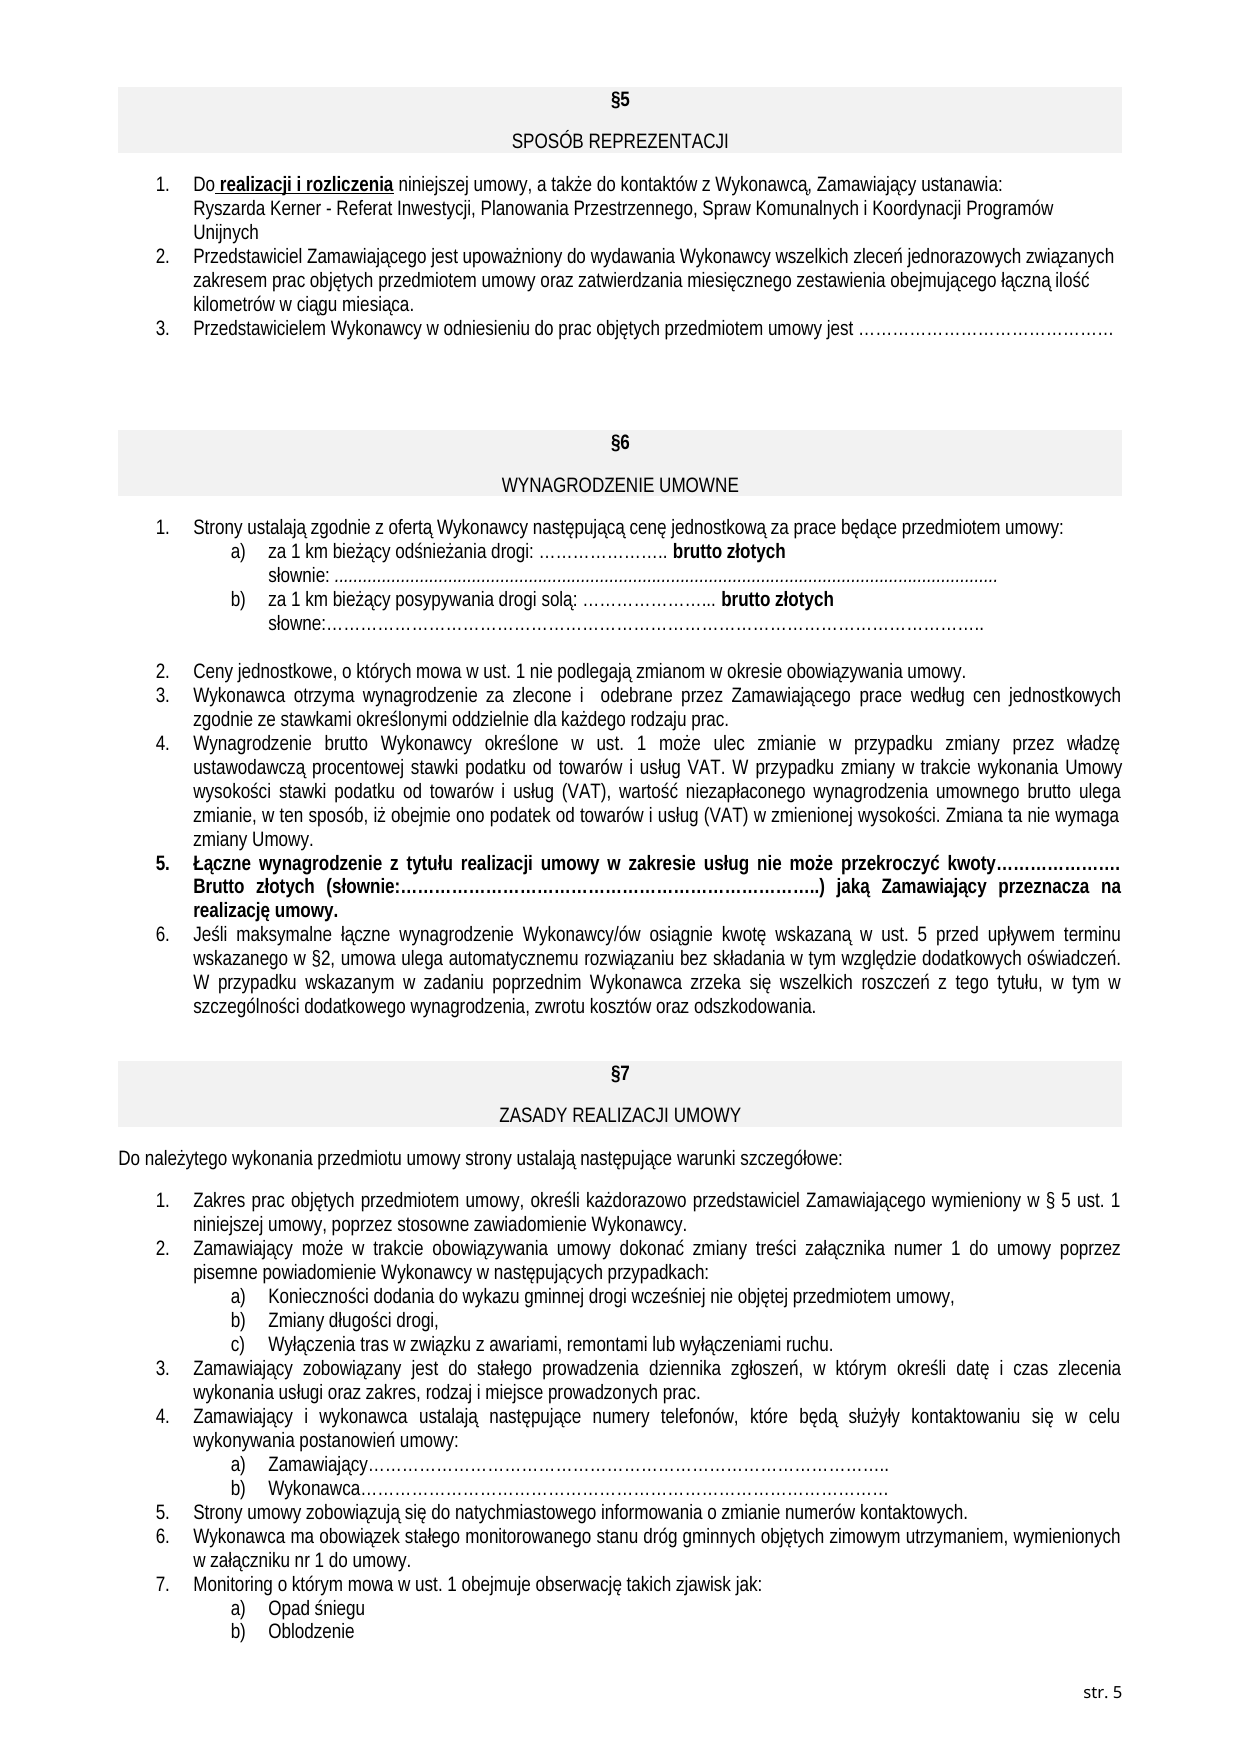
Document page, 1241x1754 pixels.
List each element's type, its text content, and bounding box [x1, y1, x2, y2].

list Ceny jednostkowe, o których mowa w ust. 1 nie podlegają zmianom w okresie obowiązywania umowy. [156, 659, 1122, 683]
list Oblodzenie [231, 1619, 1122, 1643]
list słowne:…………………………………………………………………………………………………….. [268, 611, 1122, 635]
list Do realizacji i rozliczenia niniejszej umowy, a także do kontaktów z Wykonawcą, Zamawiający ustanawia: [156, 172, 1122, 196]
list Wykonawca………………………………………………………………………………… [231, 1476, 1122, 1499]
text §6 [118, 430, 1122, 454]
list Wyłączenia tras w związku z awariami, remontami lub wyłączeniami ruchu. [231, 1332, 1122, 1356]
list Jeśli maksymalne łączne wynagrodzenie Wykonawcy/ów osiągnie kwotę wskazaną w ust. 5 przed upływem terminu wskazanego w §2, umowa ulega automatycznemu rozwiązaniu bez składania w tym względzie dodatkowych oświadczeń. W przypadku wskazanym w zadaniu poprzednim Wykonawca zrzeka się wszelkich roszczeń z tego tytułu, w tym w szczególności dodatkowego wynagrodzenia, zwrotu kosztów oraz odszkodowania. [156, 922, 1122, 1018]
list Opad śniegu [231, 1595, 1122, 1619]
list Zamawiający zobowiązany jest do stałego prowadzenia dziennika zgłoszeń, w którym określi datę i czas zlecenia wykonania usługi oraz zakres, rodzaj i miejsce prowadzonych prac. [156, 1356, 1122, 1404]
text Do należytego wykonania przedmiotu umowy strony ustalają następujące warunki szczegółowe: [118, 1146, 1122, 1169]
list Zmiany długości drogi, [231, 1308, 1122, 1332]
list Zakres prac objętych przedmiotem umowy, określi każdorazowo przedstawiciel Zamawiającego wymieniony w § 5 ust. 1 niniejszej umowy, poprzez stosowne zawiadomienie Wykonawcy. [156, 1188, 1122, 1236]
list Zamawiający……………………………………………………………………………….. [231, 1452, 1122, 1476]
list Przedstawiciel Zamawiającego jest upoważniony do wydawania Wykonawcy wszelkich zleceń jednorazowych związanych zakresem prac objętych przedmiotem umowy oraz zatwierdzania miesięcznego zestawienia obejmującego łączną ilość kilometrów w ciągu miesiąca. [156, 244, 1122, 316]
list słownie: ............................................................................................................................................ [268, 563, 1122, 587]
list Ryszarda Kerner - Referat Inwestycji, Planowania Przestrzennego, Spraw Komunalnych i Koordynacji Programów Unijnych [193, 196, 1122, 244]
list Zamawiający może w trakcie obowiązywania umowy dokonać zmiany treści załącznika numer 1 do umowy poprzez pisemne powiadomienie Wykonawcy w następujących przypadkach: [156, 1236, 1122, 1284]
list za 1 km bieżący posypywania drogi solą: …………………... brutto złotych [231, 587, 1122, 611]
list Wykonawca otrzyma wynagrodzenie za zlecone i odebrane przez Zamawiającego prace według cen jednostkowych zgodnie ze stawkami określonymi oddzielnie dla każdego rodzaju prac. [156, 683, 1122, 731]
text ZASADY REALIZACJI UMOWY [118, 1103, 1122, 1127]
list Konieczności dodania do wykazu gminnej drogi wcześniej nie objętej przedmiotem umowy, [231, 1284, 1122, 1308]
list Wynagrodzenie brutto Wykonawcy określone w ust. 1 może ulec zmianie w przypadku zmiany przez władzę ustawodawczą procentowej stawki podatku od towarów i usług VAT. W przypadku zmiany w trakcie wykonania Umowy wysokości stawki podatku od towarów i usług (VAT), wartość niezapłaconego wynagrodzenia umownego brutto ulega zmianie, w ten sposób, iż obejmie ono podatek od towarów i usług (VAT) w zmienionej wysokości. Zmiana ta nie wymaga zmiany Umowy. [156, 731, 1122, 850]
list Monitoring o którym mowa w ust. 1 obejmuje obserwację takich zjawisk jak: [156, 1571, 1122, 1595]
list Strony umowy zobowiązują się do natychmiastowego informowania o zmianie numerów kontaktowych. [156, 1499, 1122, 1523]
list Przedstawicielem Wykonawcy w odniesieniu do prac objętych przedmiotem umowy jest ……………………………………… [156, 316, 1122, 339]
text §5 [118, 87, 1122, 111]
list Strony ustalają zgodnie z ofertą Wykonawcy następującą cenę jednostkową za prace będące przedmiotem umowy: [156, 515, 1122, 539]
list Łączne wynagrodzenie z tytułu realizacji umowy w zakresie usług nie może przekroczyć kwoty…………………. Brutto złotych (słownie:………………………………………………………………..) jaką Zamawiający przeznacza na realizację umowy. [156, 850, 1122, 922]
list za 1 km bieżący odśnieżania drogi: ………………….. brutto złotych [231, 539, 1122, 563]
list Wykonawca ma obowiązek stałego monitorowanego stanu dróg gminnych objętych zimowym utrzymaniem, wymienionych w załączniku nr 1 do umowy. [156, 1523, 1122, 1571]
list Zamawiający i wykonawca ustalają następujące numery telefonów, które będą służyły kontaktowaniu się w celu wykonywania postanowień umowy: [156, 1404, 1122, 1452]
text §7 [118, 1061, 1122, 1084]
text SPOSÓB REPREZENTACJI [118, 129, 1122, 153]
text WYNAGRODZENIE UMOWNE [118, 472, 1122, 496]
